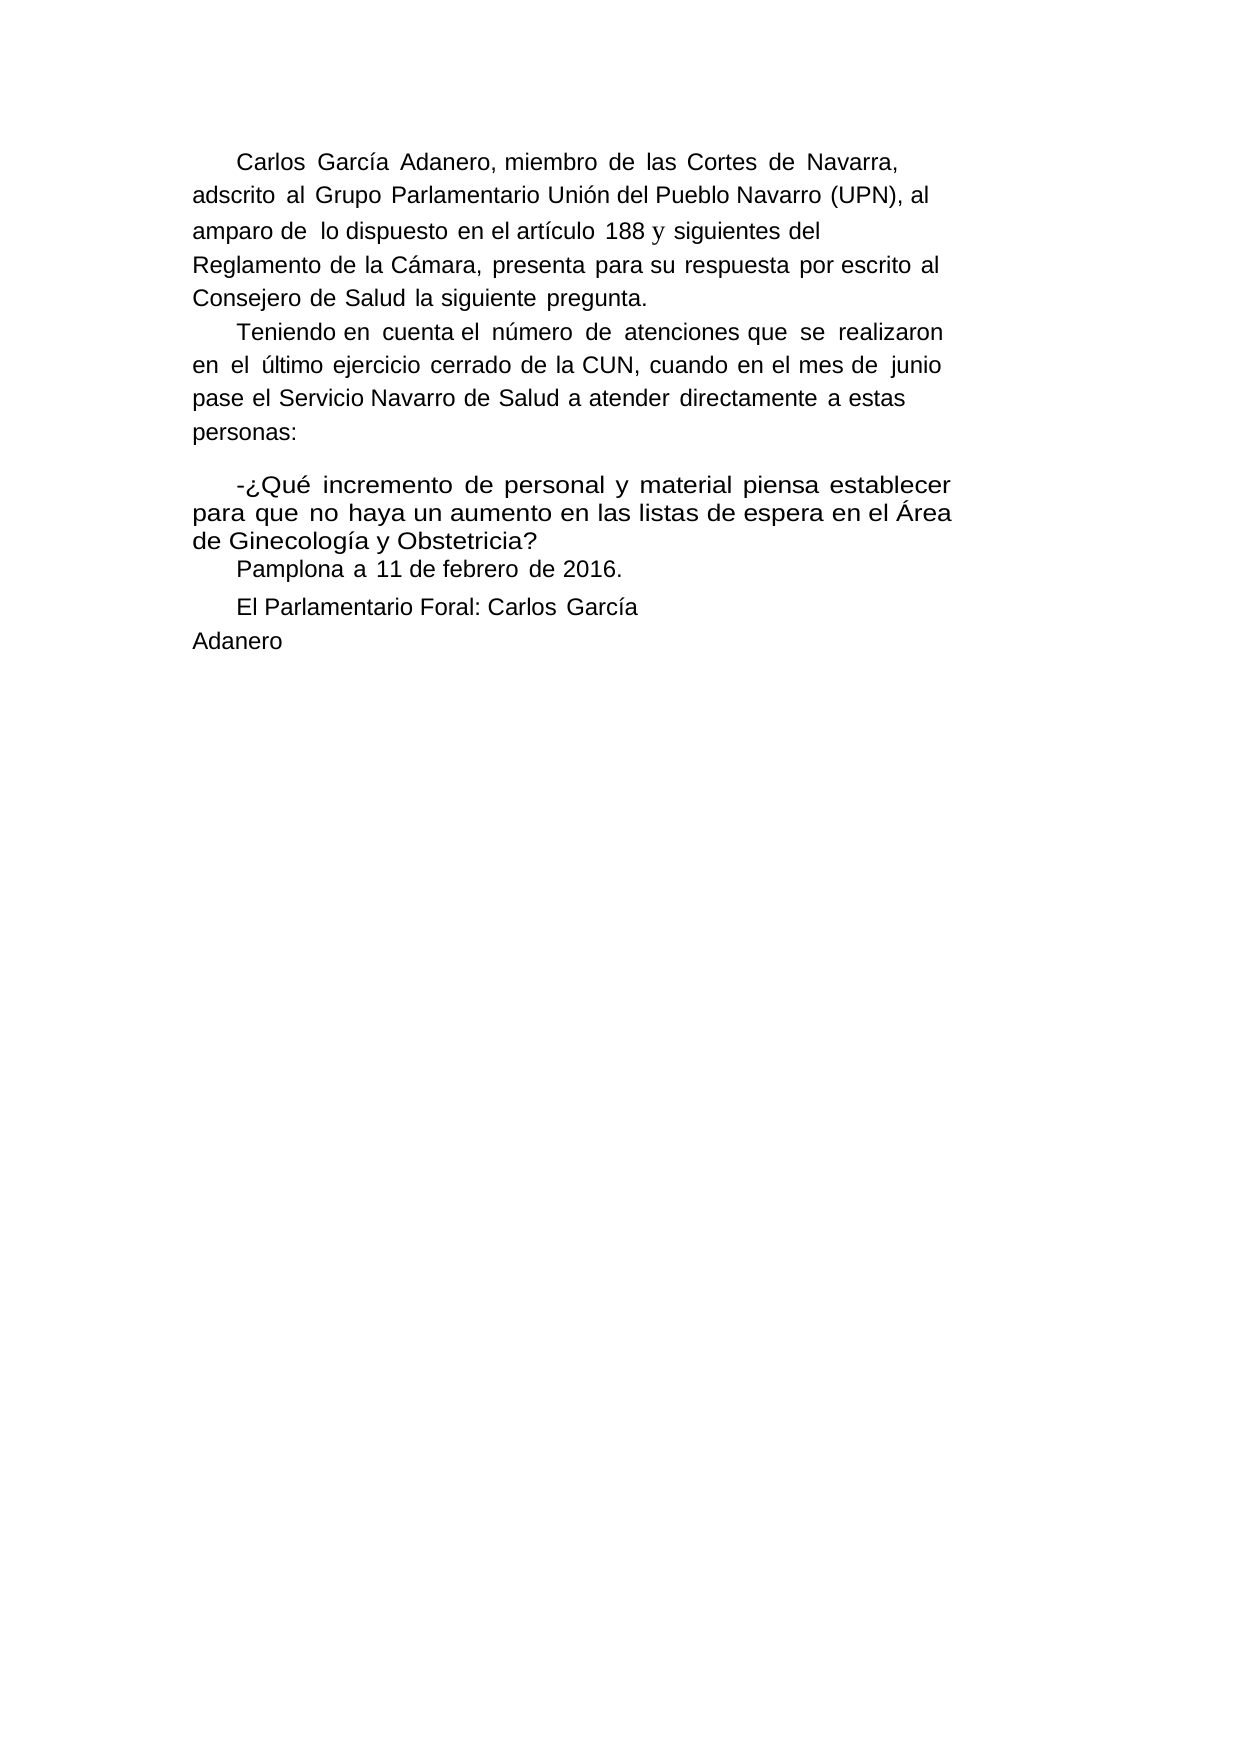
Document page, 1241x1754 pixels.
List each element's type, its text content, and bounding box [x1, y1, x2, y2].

text Carlos García Adanero, miembro de las Cortes de Navarra, adscrito al Grupo Parlamentario Unión del Pueblo Navarro (UPN), al amparo de lo dispuesto en el artículo 188 y siguientes del Reglamento de la Cámara, presenta para su respuesta por escrito al Consejero de Salud la siguiente pregunta. [192, 148, 953, 312]
text -¿Qué incremento de personal y material piensa establecer para que no haya un aumento en las listas de espera en el Área de Ginecología y Obstetricia? [192, 471, 954, 554]
text Teniendo en cuenta el número de atenciones que se realizaron en el último ejercicio cerrado de la CUN, cuando en el mes de junio pase el Servicio Navarro de Salud a atender directamente a estas personas: [192, 317, 952, 445]
text El Parlamentario Foral: Carlos García Adanero [192, 593, 659, 654]
text Pamplona a 11 de febrero de 2016. [192, 555, 792, 582]
